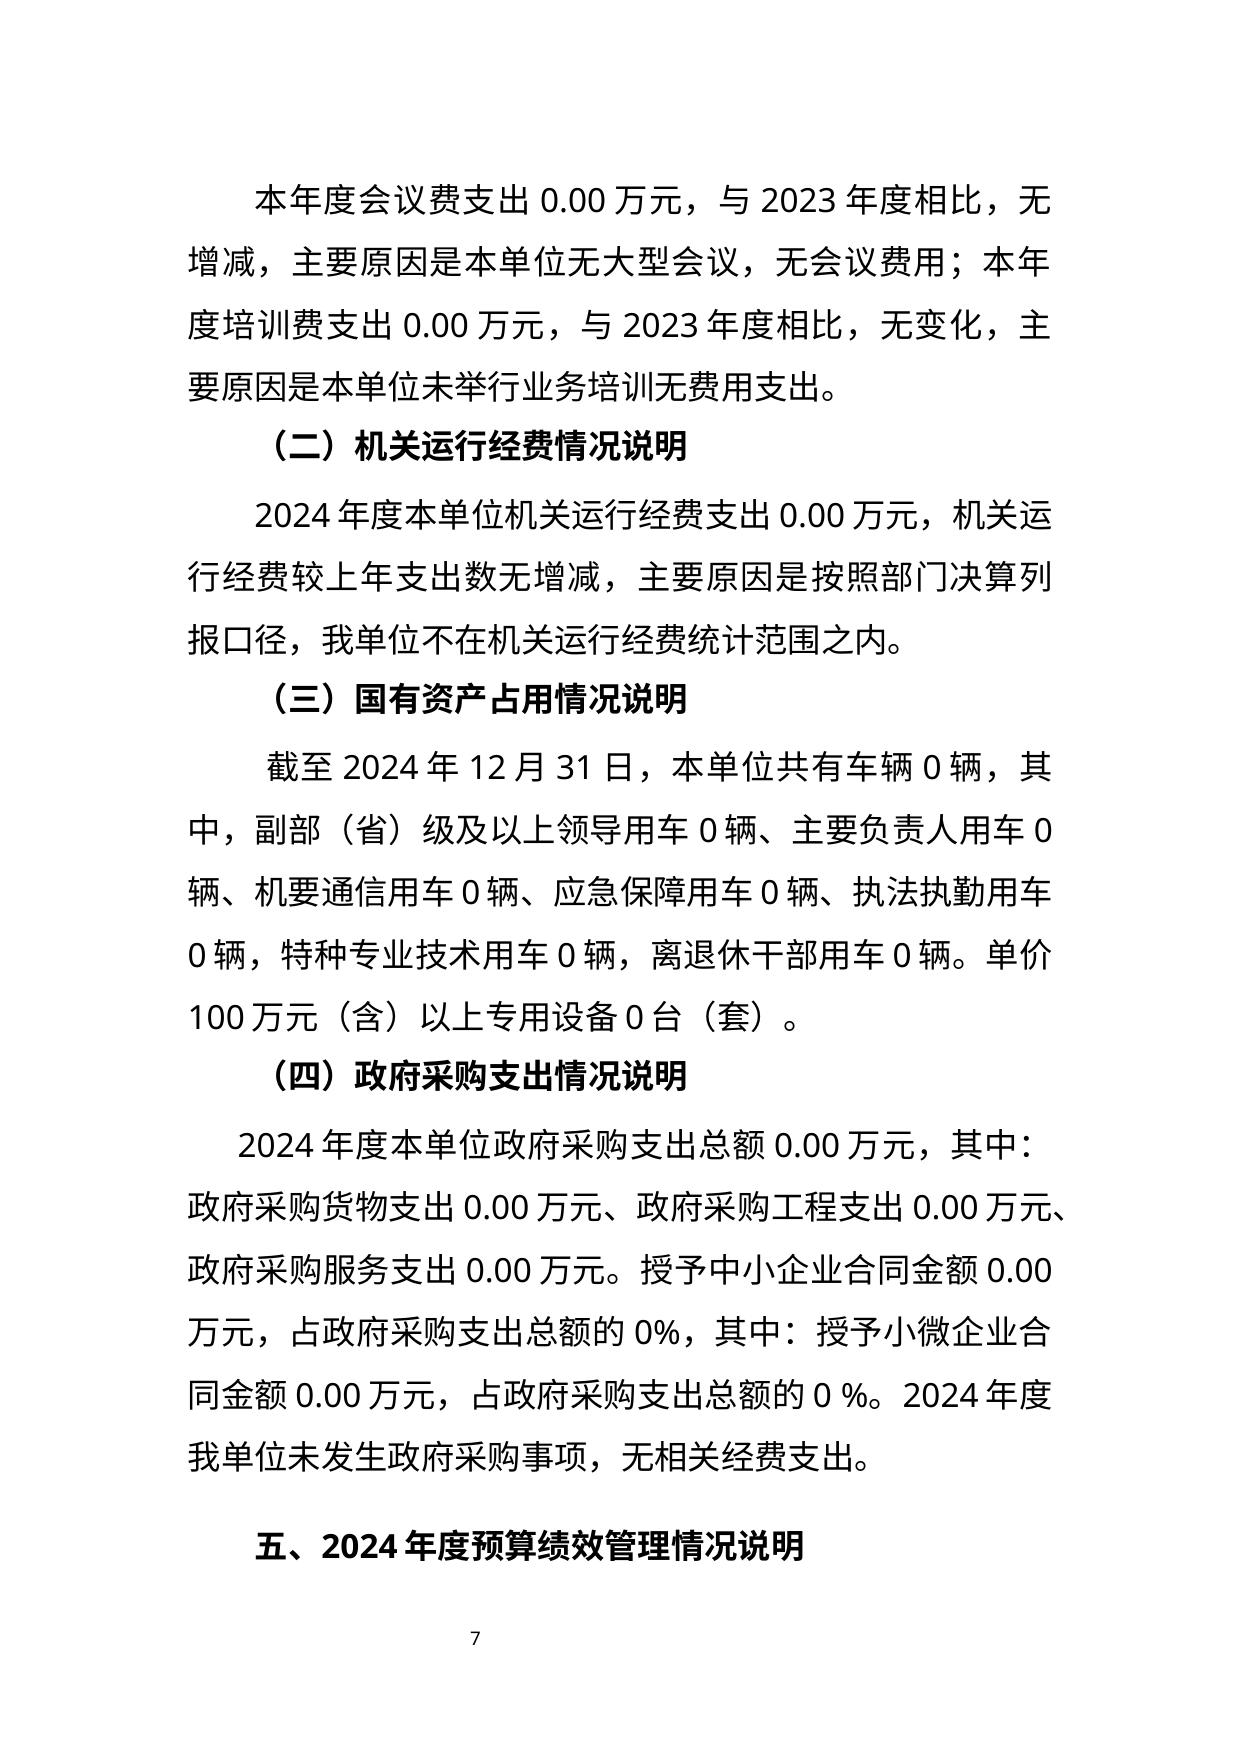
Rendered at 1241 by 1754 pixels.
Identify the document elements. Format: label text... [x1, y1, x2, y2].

text 五、2024年度预算绩效管理情况说明 [187, 1511, 1053, 1576]
text 截至2024年12月31日，本单位共有车辆0辆，其中，副部（省）级及以上领导用车0辆、主要负责人用车0辆、机要通信用车0辆、应急保障用车0辆、执法执勤用车0辆，特种专业技术用车0辆，离退休干部用车0辆。单价100万元（含）以上专用设备0台（套）。 [187, 729, 1053, 1042]
text 2024年度本单位机关运行经费支出0.00万元，机关运行经费较上年支出数无增减，主要原因是按照部门决算列报口径，我单位不在机关运行经费统计范围之内。 [187, 477, 1053, 664]
text 本年度会议费支出0.00万元，与2023年度相比，无增减，主要原因是本单位无大型会议，无会议费用；本年度培训费支出0.00万元，与2023年度相比，无变化，主要原因是本单位未举行业务培训无费用支出。 [187, 162, 1053, 412]
text （四）政府采购支出情况说明 [187, 1042, 1053, 1107]
text （三）国有资产占用情况说明 [187, 664, 1053, 729]
text 2024年度本单位政府采购支出总额0.00万元，其中：政府采购货物支出0.00万元、政府采购工程支出0.00万元、政府采购服务支出0.00万元。授予中小企业合同金额0.00万元，占政府采购支出总额的0%，其中：授予小微企业合同金额0.00万元，占政府采购支出总额的0 %。2024年度我单位未发生政府采购事项，无相关经费支出。 [187, 1107, 1053, 1482]
text （二）机关运行经费情况说明 [187, 412, 1053, 477]
